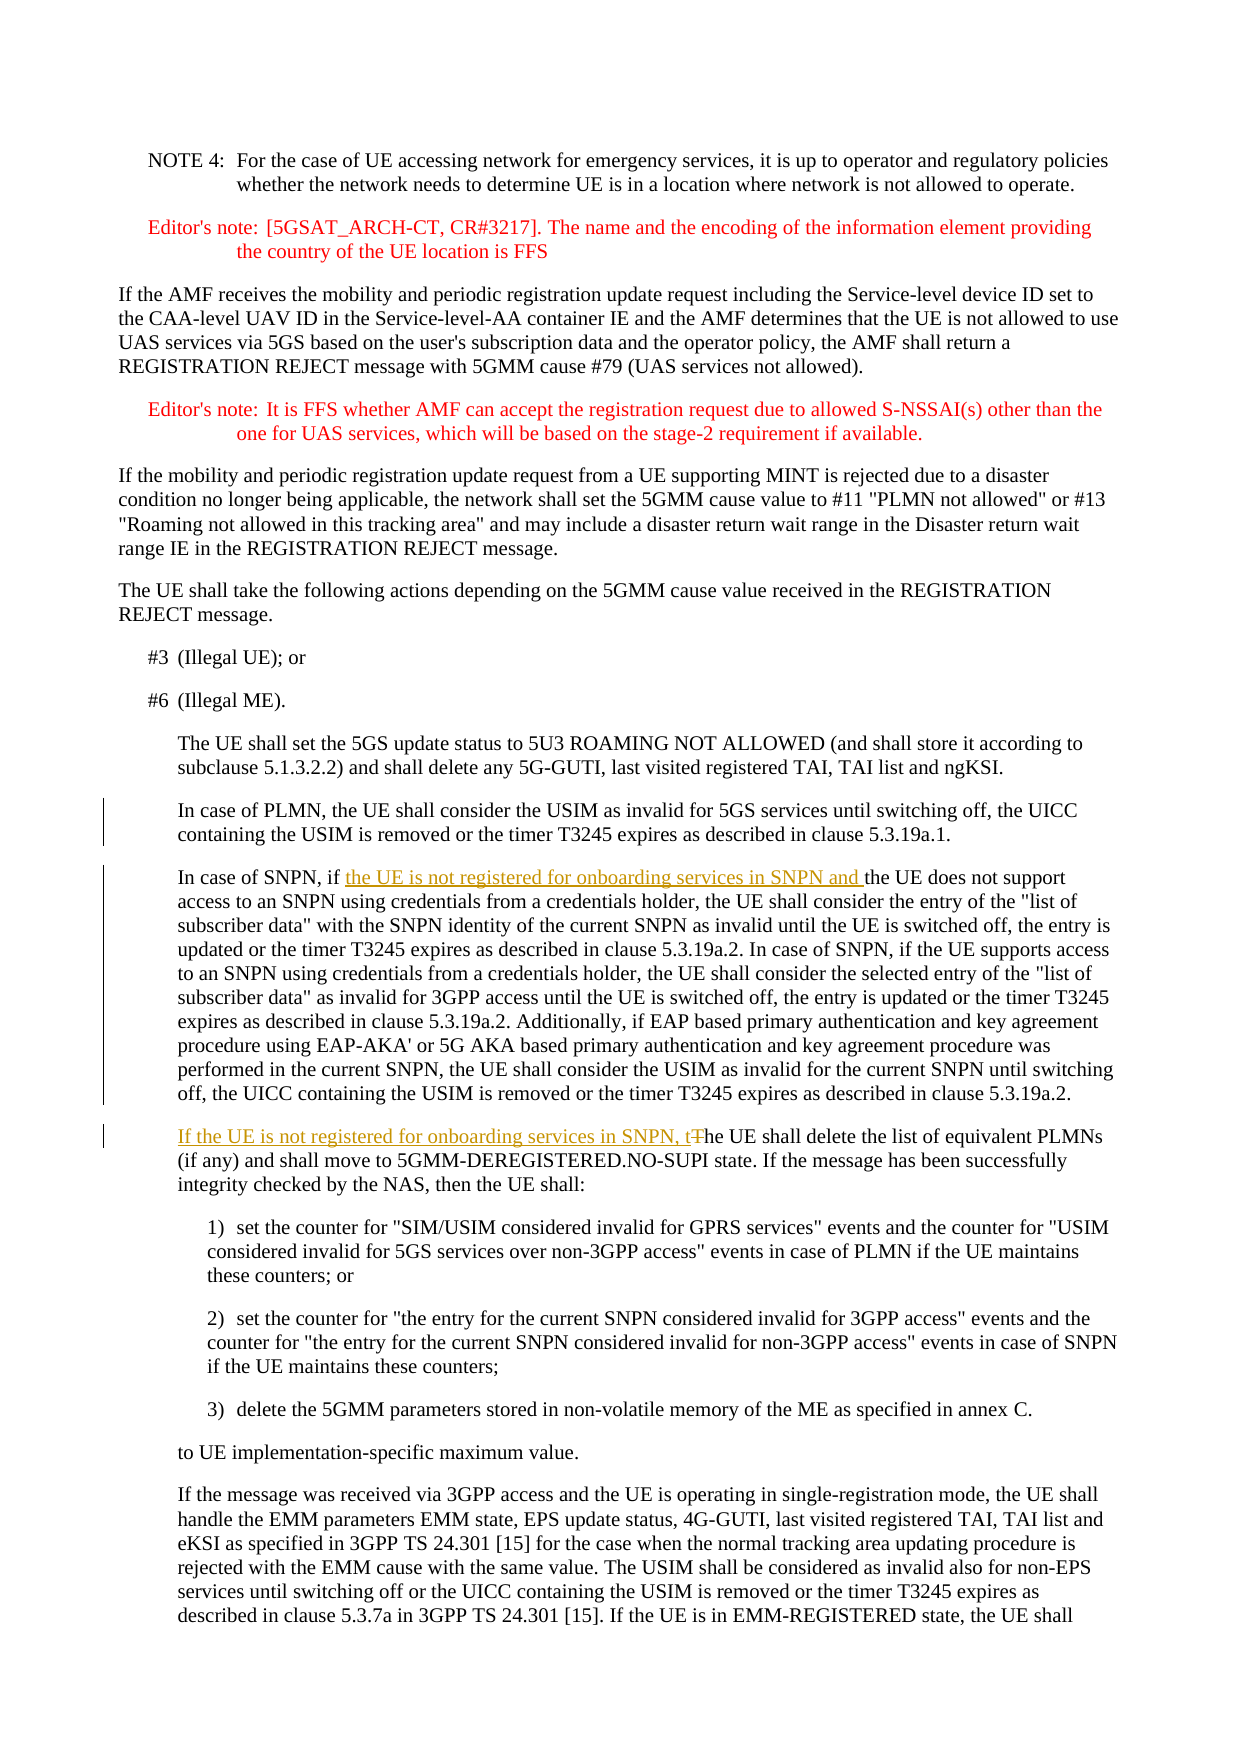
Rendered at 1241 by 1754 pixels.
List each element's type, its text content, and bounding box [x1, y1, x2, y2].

text Editor's note: It is FFS whether AMF can accept the registration request due to allowed S-NSSAI(s) other than the one for UAS services, which will be based on the stage-2 requirement if available. [148, 396, 1122, 444]
text 2) set the counter for "the entry for the current SNPN considered invalid for 3GPP access" events and the counter for "the entry for the current SNPN considered invalid for non-3GPP access" events in case of SNPN if the UE maintains these counters; [207, 1306, 1122, 1378]
text 1) set the counter for "SIM/USIM considered invalid for GPRS services" events and the counter for "USIM considered invalid for 5GS services over non-3GPP access" events in case of PLMN if the UE maintains these counters; or [207, 1215, 1122, 1287]
text #3 (Illegal UE); or [148, 645, 1122, 669]
text he UE shall delete the list of equivalent PLMNs (if any) and shall move to 5GMM-DEREGISTERED.NO-SUPI state. If the message has been successfully integrity checked by the NAS, then the UE shall: [148, 1124, 1122, 1196]
text The UE shall set the 5GS update status to 5U3 ROAMING NOT ALLOWED (and shall store it according to subclause 5.1.3.2.2) and shall delete any 5G-GUTI, last visited registered TAI, TAI list and ngKSI. [148, 731, 1122, 779]
text In case of SNPN, if the UE does not support access to an SNPN using credentials from a credentials holder, the UE shall consider the entry of the "list of subscriber data" with the SNPN identity of the current SNPN as invalid until the UE is switched off, the entry is updated or the timer T3245 expires as described in clause 5.3.19a.2. In case of SNPN, if the UE supports access to an SNPN using credentials from a credentials holder, the UE shall consider the selected entry of the "list of subscriber data" as invalid for 3GPP access until the UE is switched off, the entry is updated or the timer T3245 expires as described in clause 5.3.19a.2. Additionally, if EAP based primary authentication and key agreement procedure using EAP-AKA' or 5G AKA based primary authentication and key agreement procedure was performed in the current SNPN, the UE shall consider the USIM as invalid for the current SNPN until switching off, the UICC containing the USIM is removed or the timer T3245 expires as described in clause 5.3.19a.2. [148, 864, 1122, 1105]
text Editor's note: [5GSAT_ARCH-CT, CR#3217]. The name and the encoding of the information element providing the country of the UE location is FFS [148, 214, 1122, 263]
text If the mobility and periodic registration update request from a UE supporting MINT is rejected due to a disaster condition no longer being applicable, the network shall set the 5GMM cause value to #11 "PLMN not allowed" or #13 "Roaming not allowed in this tracking area" and may include a disaster return wait range in the Disaster return wait range IE in the REGISTRATION REJECT message. [118, 463, 1122, 559]
text In case of PLMN, the UE shall consider the USIM as invalid for 5GS services until switching off, the UICC containing the USIM is removed or the timer T3245 expires as described in clause 5.3.19a.1. [148, 798, 1122, 846]
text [148, 1482, 1122, 1627]
text to UE implementation-specific maximum value. [148, 1439, 1122, 1464]
text The UE shall take the following actions depending on the 5GMM cause value received in the REGISTRATION REJECT message. [118, 578, 1122, 626]
text NOTE 4: For the case of UE accessing network for emergency services, it is up to operator and regulatory policies whether the network needs to determine UE is in a location where network is not allowed to operate. [148, 148, 1122, 196]
text #6 (Illegal ME). [148, 688, 1122, 712]
text 3) delete the 5GMM parameters stored in non-volatile memory of the ME as specified in annex C. [207, 1397, 1122, 1421]
text If the AMF receives the mobility and periodic registration update request including the Service-level device ID set to the CAA-level UAV ID in the Service-level-AA container IE and the AMF determines that the UE is not allowed to use UAS services via 5GS based on the user's subscription data and the operator policy, the AMF shall return a REGISTRATION REJECT message with 5GMM cause #79 (UAS services not allowed). [118, 281, 1122, 378]
